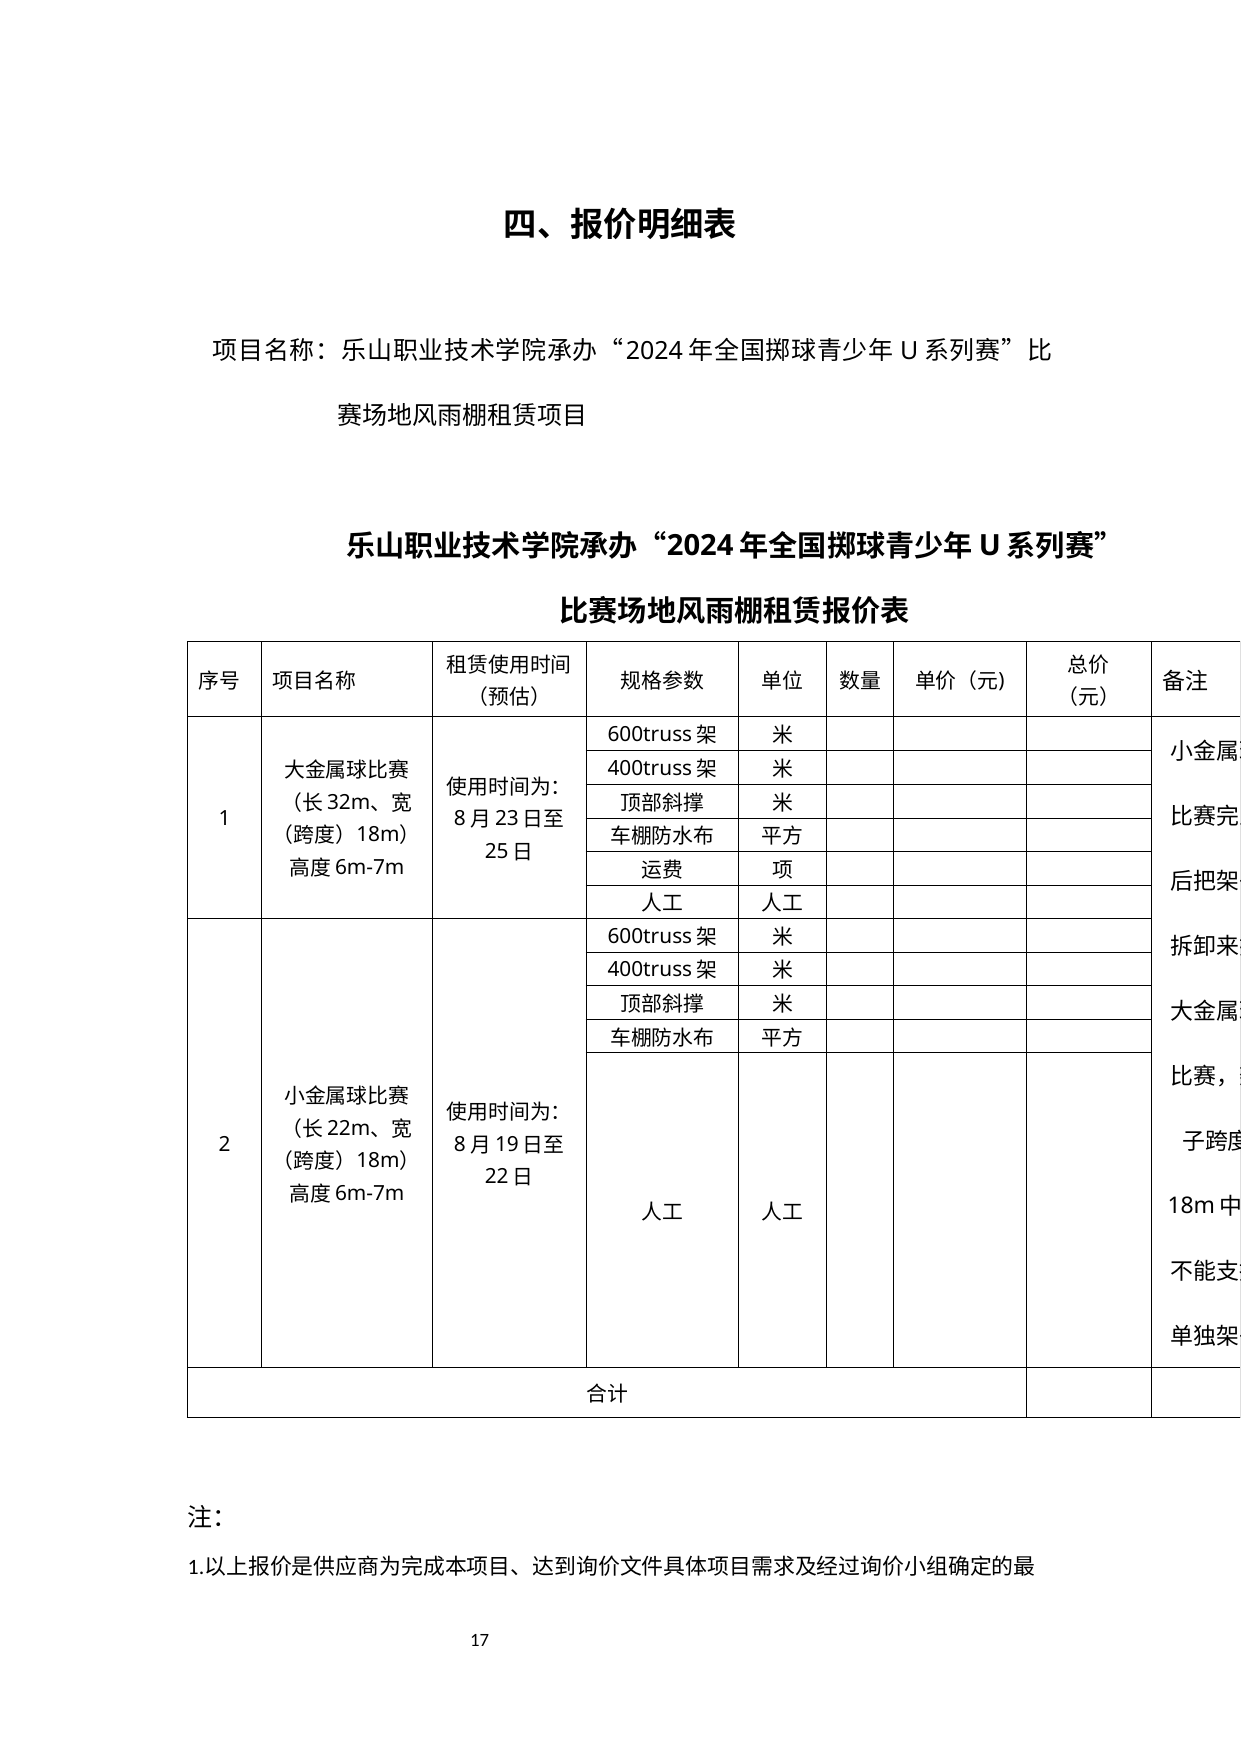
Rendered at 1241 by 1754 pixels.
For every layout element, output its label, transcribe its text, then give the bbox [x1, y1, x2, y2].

table_cell 顶部斜撑 [587, 986, 738, 1019]
table_cell 2 [188, 919, 261, 1367]
table_cell [894, 852, 1026, 884]
subtitle 四、报价明细表 [187, 189, 1053, 254]
table_cell 序号 [188, 642, 261, 716]
table_cell [1027, 986, 1151, 1019]
table_cell [827, 953, 893, 985]
table_cell 1 [188, 717, 261, 918]
table_cell 平方 [739, 819, 826, 851]
table_cell 米 [739, 919, 826, 952]
table_cell [827, 852, 893, 884]
table_cell 数量 [827, 642, 893, 716]
table_cell [894, 953, 1026, 985]
table_cell 项 [739, 852, 826, 884]
table_cell [1152, 1368, 1240, 1417]
table_cell [1027, 751, 1151, 784]
table_cell [894, 986, 1026, 1019]
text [187, 1548, 1053, 1581]
table_cell [827, 819, 893, 851]
table_cell [894, 919, 1026, 952]
table_cell 小金属球比赛完之后把架子拆卸来搭大金属球比赛，架子跨度18m中间不能支撑单独架子 [1152, 717, 1240, 1367]
table_cell [1027, 785, 1151, 817]
table_cell [894, 1053, 1026, 1367]
table_cell 使用时间为：8月23日至25日 [433, 717, 586, 918]
table_cell [1027, 886, 1151, 918]
text 项目名称：乐山职业技术学院承办“2024年全国掷球青少年U系列赛”比赛场地风雨棚租赁项目 [212, 316, 1053, 446]
table_cell [827, 1053, 893, 1367]
table_header 乐山职业技术学院承办“2024年全国掷球青少年U系列赛” 比赛场地风雨棚租赁报价表 [188, 511, 1240, 641]
table_cell [1027, 953, 1151, 985]
table_cell 租赁使用时间 （预估） [433, 642, 586, 716]
table_cell [827, 1020, 893, 1052]
table_cell 使用时间为：8月19日至22日 [433, 919, 586, 1367]
table_cell [894, 785, 1026, 817]
table_cell 运费 [587, 852, 738, 884]
table_cell 人工 [739, 886, 826, 918]
table_cell 车棚防水布 [587, 819, 738, 851]
table_cell 小金属球比赛（长22m、宽（跨度）18m）高度6m-7m [262, 919, 432, 1367]
table_cell 顶部斜撑 [587, 785, 738, 817]
text 注： [187, 1483, 1053, 1548]
table_cell 人工 [587, 886, 738, 918]
table_cell 米 [739, 953, 826, 985]
table_cell 600truss架 [587, 919, 738, 952]
table_cell [894, 819, 1026, 851]
table_cell [827, 751, 893, 784]
table_cell 项目名称 [262, 642, 432, 716]
table_cell 规格参数 [587, 642, 738, 716]
table_cell [827, 986, 893, 1019]
table_cell [1027, 919, 1151, 952]
table_cell 人工 [587, 1053, 738, 1367]
table_cell 单位 [739, 642, 826, 716]
table_cell 备注 [1152, 642, 1240, 716]
table_cell [1027, 1053, 1151, 1367]
table_cell [894, 751, 1026, 784]
table_cell [827, 886, 893, 918]
table_cell 合计 [188, 1368, 1026, 1417]
table_cell [894, 1020, 1026, 1052]
table_cell 平方 [739, 1020, 826, 1052]
table_cell 400truss架 [587, 751, 738, 784]
table_cell [827, 919, 893, 952]
table_cell [894, 886, 1026, 918]
table_cell 大金属球比赛（长32m、宽（跨度）18m）高度6m-7m [262, 717, 432, 918]
table_cell 600truss架 [587, 717, 738, 750]
table_cell 人工 [739, 1053, 826, 1367]
table_cell 总价（元） [1027, 642, 1151, 716]
table_cell [827, 717, 893, 750]
table_cell [1027, 1020, 1151, 1052]
table_cell 米 [739, 785, 826, 817]
table_cell 车棚防水布 [587, 1020, 738, 1052]
table_cell [1027, 819, 1151, 851]
table_cell [1027, 1368, 1151, 1417]
table_cell 米 [739, 751, 826, 784]
table_cell [1027, 852, 1151, 884]
table_cell 米 [739, 986, 826, 1019]
table_cell [894, 717, 1026, 750]
table_cell 米 [739, 717, 826, 750]
table_cell 单价（元) [894, 642, 1026, 716]
table_cell [827, 785, 893, 817]
table_cell [1027, 717, 1151, 750]
table_cell 400truss架 [587, 953, 738, 985]
